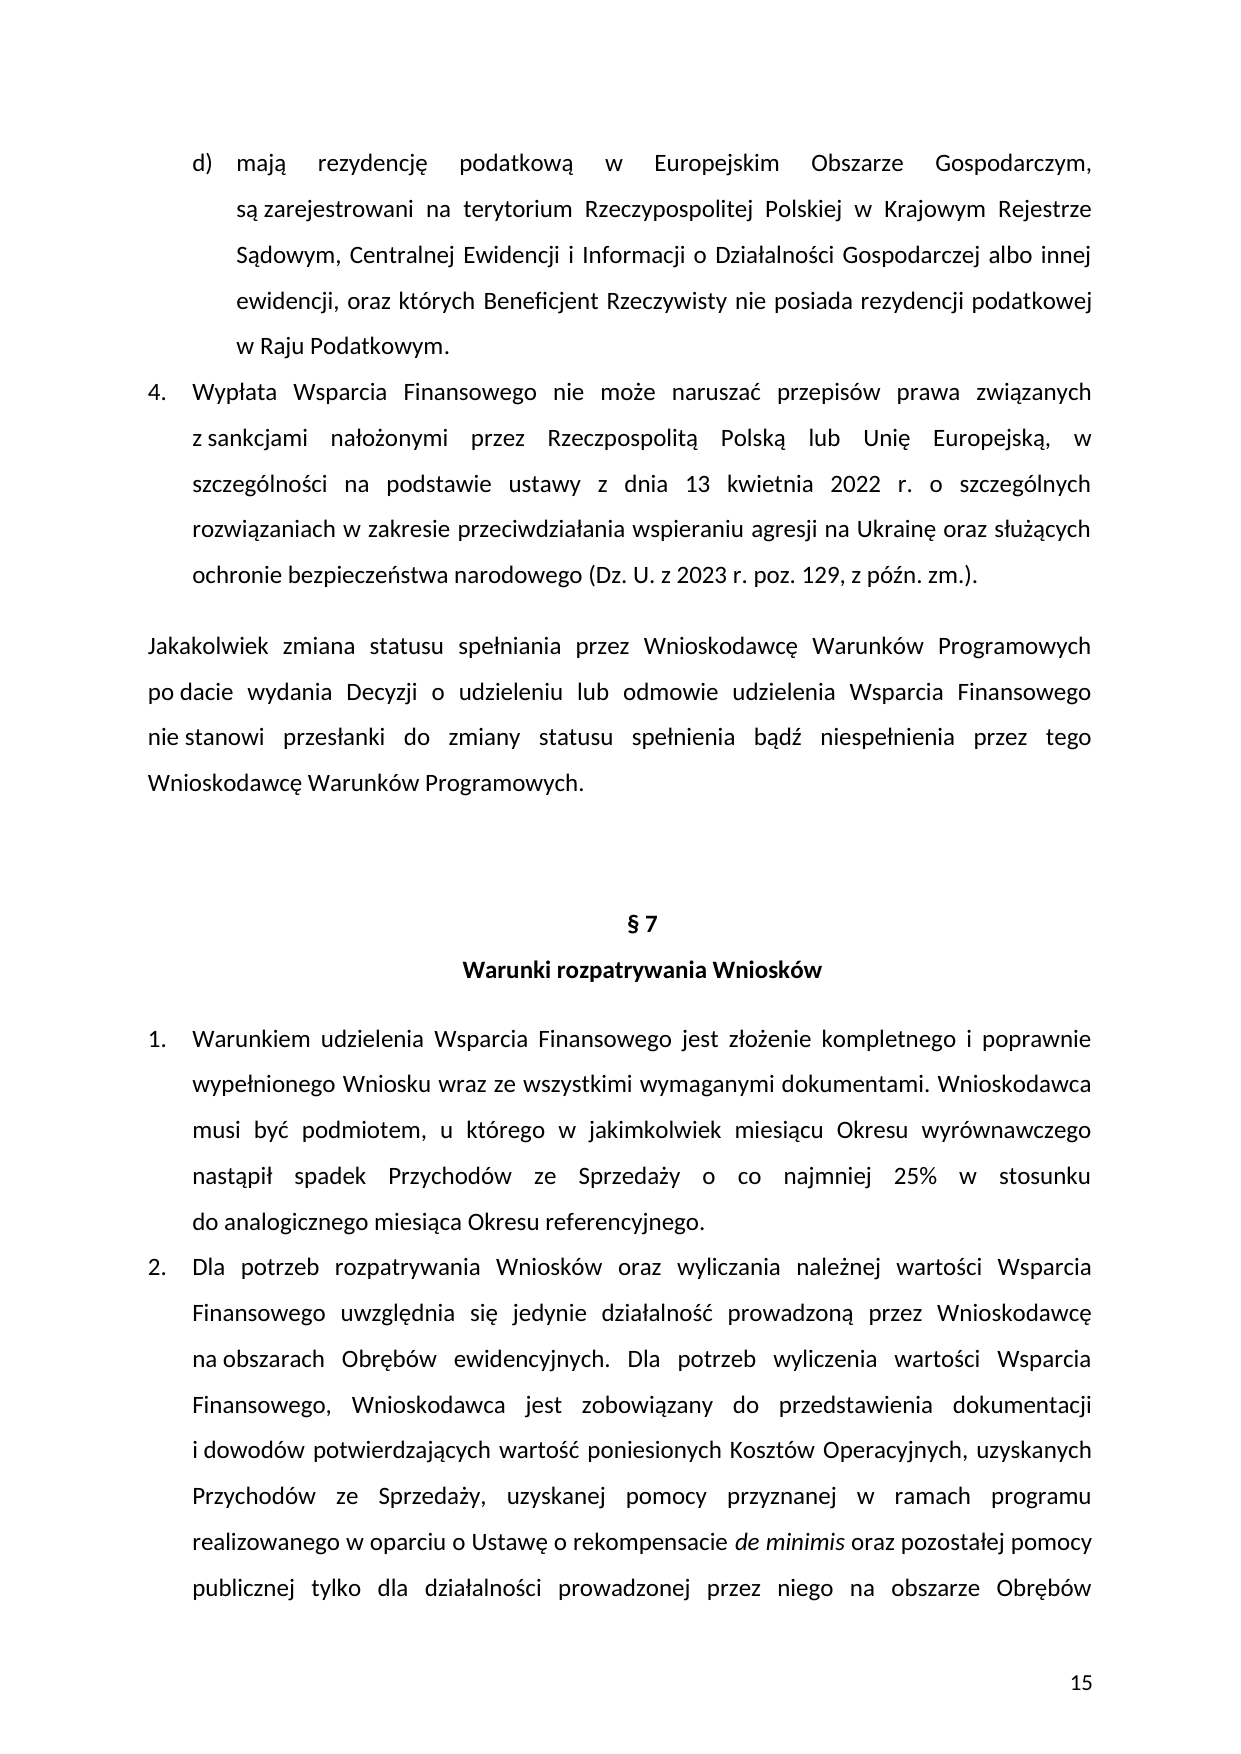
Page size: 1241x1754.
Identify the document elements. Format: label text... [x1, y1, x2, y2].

text Jakakolwiek zmiana statusu spełniania przez Wnioskodawcę Warunków Programowych po dacie wydania Decyzji o udzieleniu lub odmowie udzielenia Wsparcia Finansowego nie stanowi przesłanki do zmiany statusu spełnienia bądź niespełnienia przez tego Wnioskodawcę Warunków Programowych. [148, 630, 1093, 798]
text § 7 [192, 908, 1093, 939]
list Wypłata Wsparcia Finansowego nie może naruszać przepisów prawa związanych z sankcjami nałożonymi przez Rzeczpospolitą Polską lub Unię Europejską, w szczególności na podstawie ustawy z dnia 13 kwietnia 2022 r. o szczególnych rozwiązaniach w zakresie przeciwdziałania wspieraniu agresji na Ukrainę oraz służących ochronie bezpieczeństwa narodowego (Dz. U. z 2023 r. poz. 129, z późn. zm.). [148, 376, 1093, 590]
list Warunkiem udzielenia Wsparcia Finansowego jest złożenie kompletnego i poprawnie wypełnionego Wniosku wraz ze wszystkimi wymaganymi dokumentami. Wnioskodawca musi być podmiotem, u którego w jakimkolwiek miesiącu Okresu wyrównawczego nastąpił spadek Przychodów ze Sprzedaży o co najmniej 25% w stosunku do analogicznego miesiąca Okresu referencyjnego. [148, 1023, 1093, 1236]
list Warunki rozpatrywania Wniosków [192, 954, 1093, 985]
list mają rezydencję podatkową w Europejskim Obszarze Gospodarczym, są zarejestrowani na terytorium Rzeczypospolitej Polskiej w Krajowym Rejestrze Sądowym, Centralnej Ewidencji i Informacji o Działalności Gospodarczej albo innej ewidencji, oraz których Beneficjent Rzeczywisty nie posiada rezydencji podatkowej w Raju Podatkowym. [192, 148, 1093, 361]
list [148, 1252, 1093, 1602]
